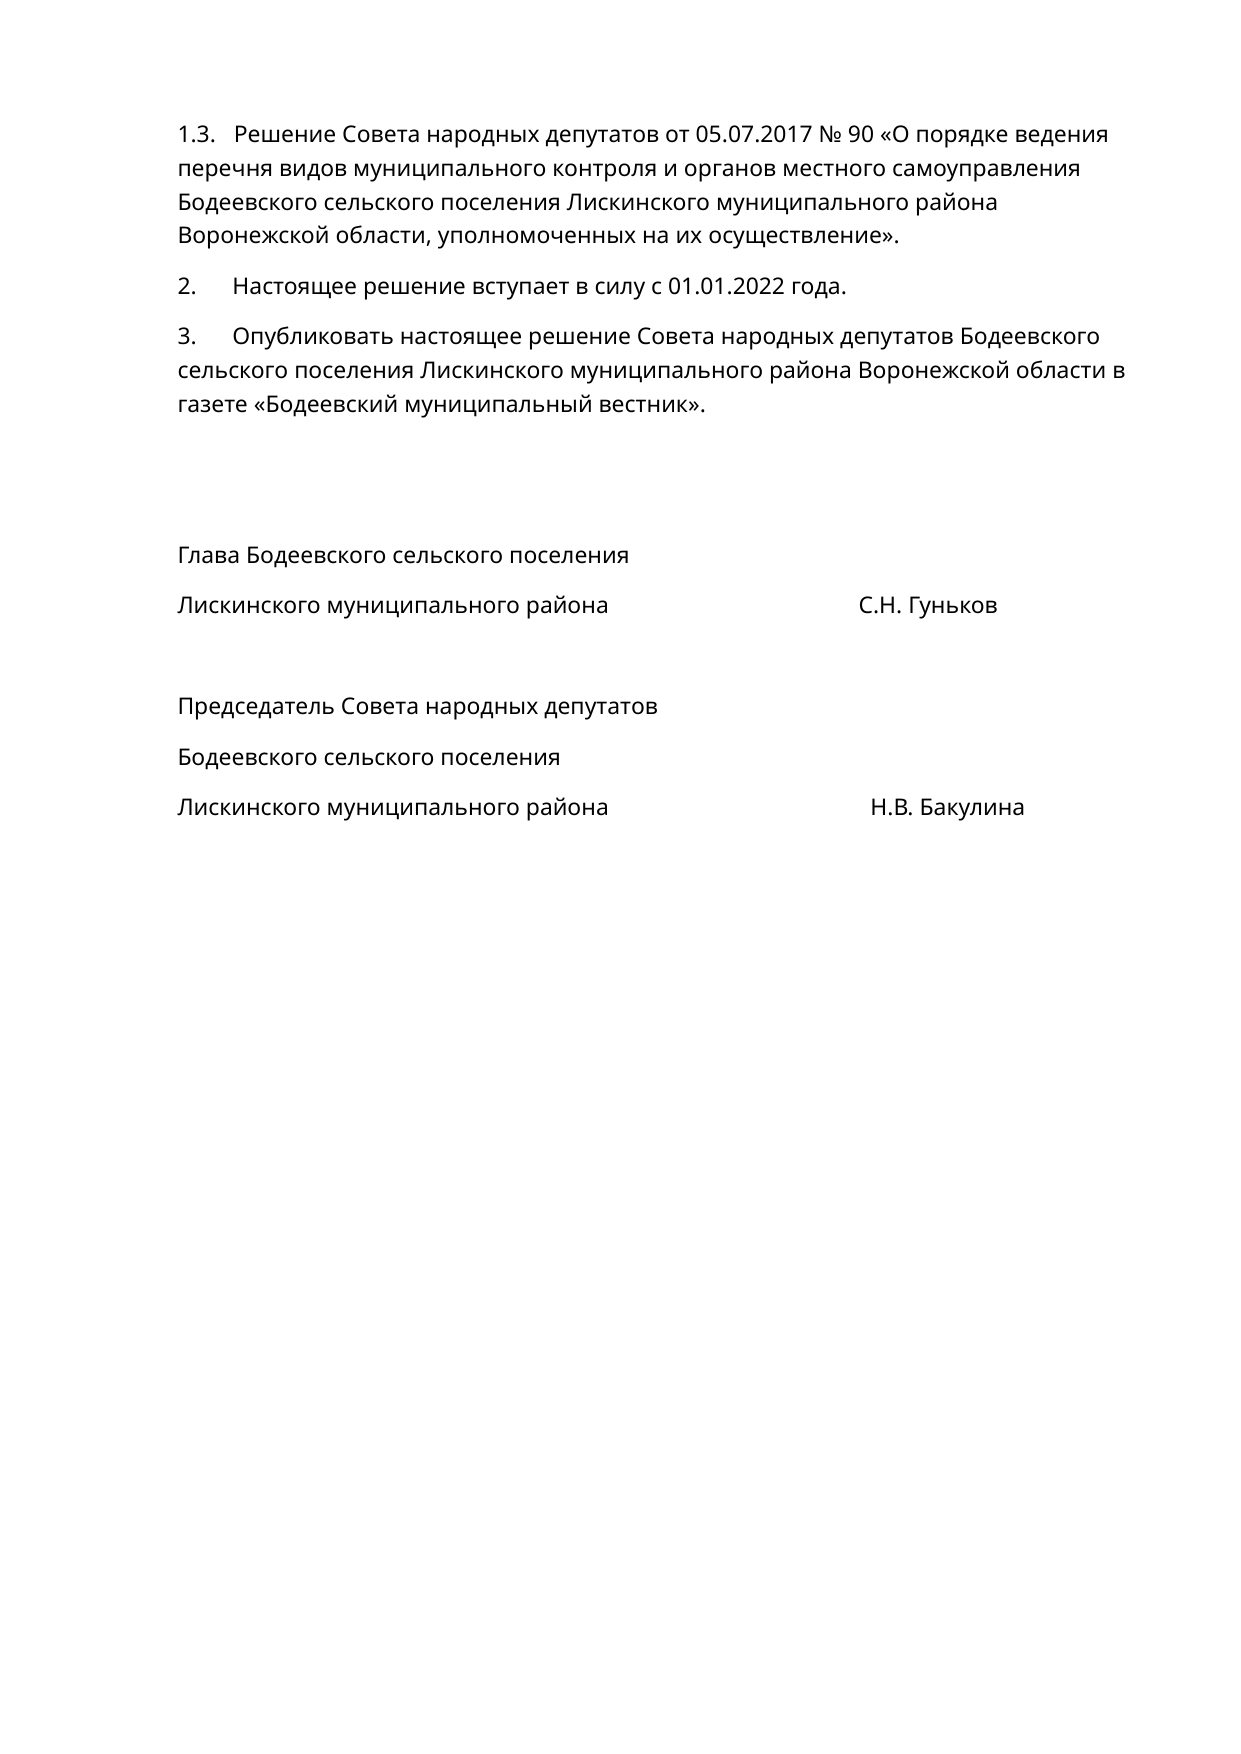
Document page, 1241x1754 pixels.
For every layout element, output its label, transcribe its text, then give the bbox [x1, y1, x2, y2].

text 2. Настоящее решение вступает в силу с 01.01.2022 года. [177, 270, 1152, 301]
text Глава Бодеевского сельского поселения [177, 539, 1152, 570]
text Лискинского муниципального района С.Н. Гуньков [177, 589, 1152, 621]
text Лискинского муниципального района Н.В. Бакулина [177, 791, 1152, 822]
text 3. Опубликовать настоящее решение Совета народных депутатов Бодеевского сельского поселения Лискинского муниципального района Воронежской области в газете «Бодеевский муниципальный вестник». [177, 320, 1152, 419]
text Бодеевского сельского поселения [177, 741, 1152, 772]
text Председатель Совета народных депутатов [177, 690, 1152, 721]
text 1.3. Решение Совета народных депутатов от 05.07.2017 № 90 «О порядке ведения перечня видов муниципального контроля и органов местного самоуправления Бодеевского сельского поселения Лискинского муниципального района Воронежской области, уполномоченных на их осуществление». [177, 118, 1152, 251]
